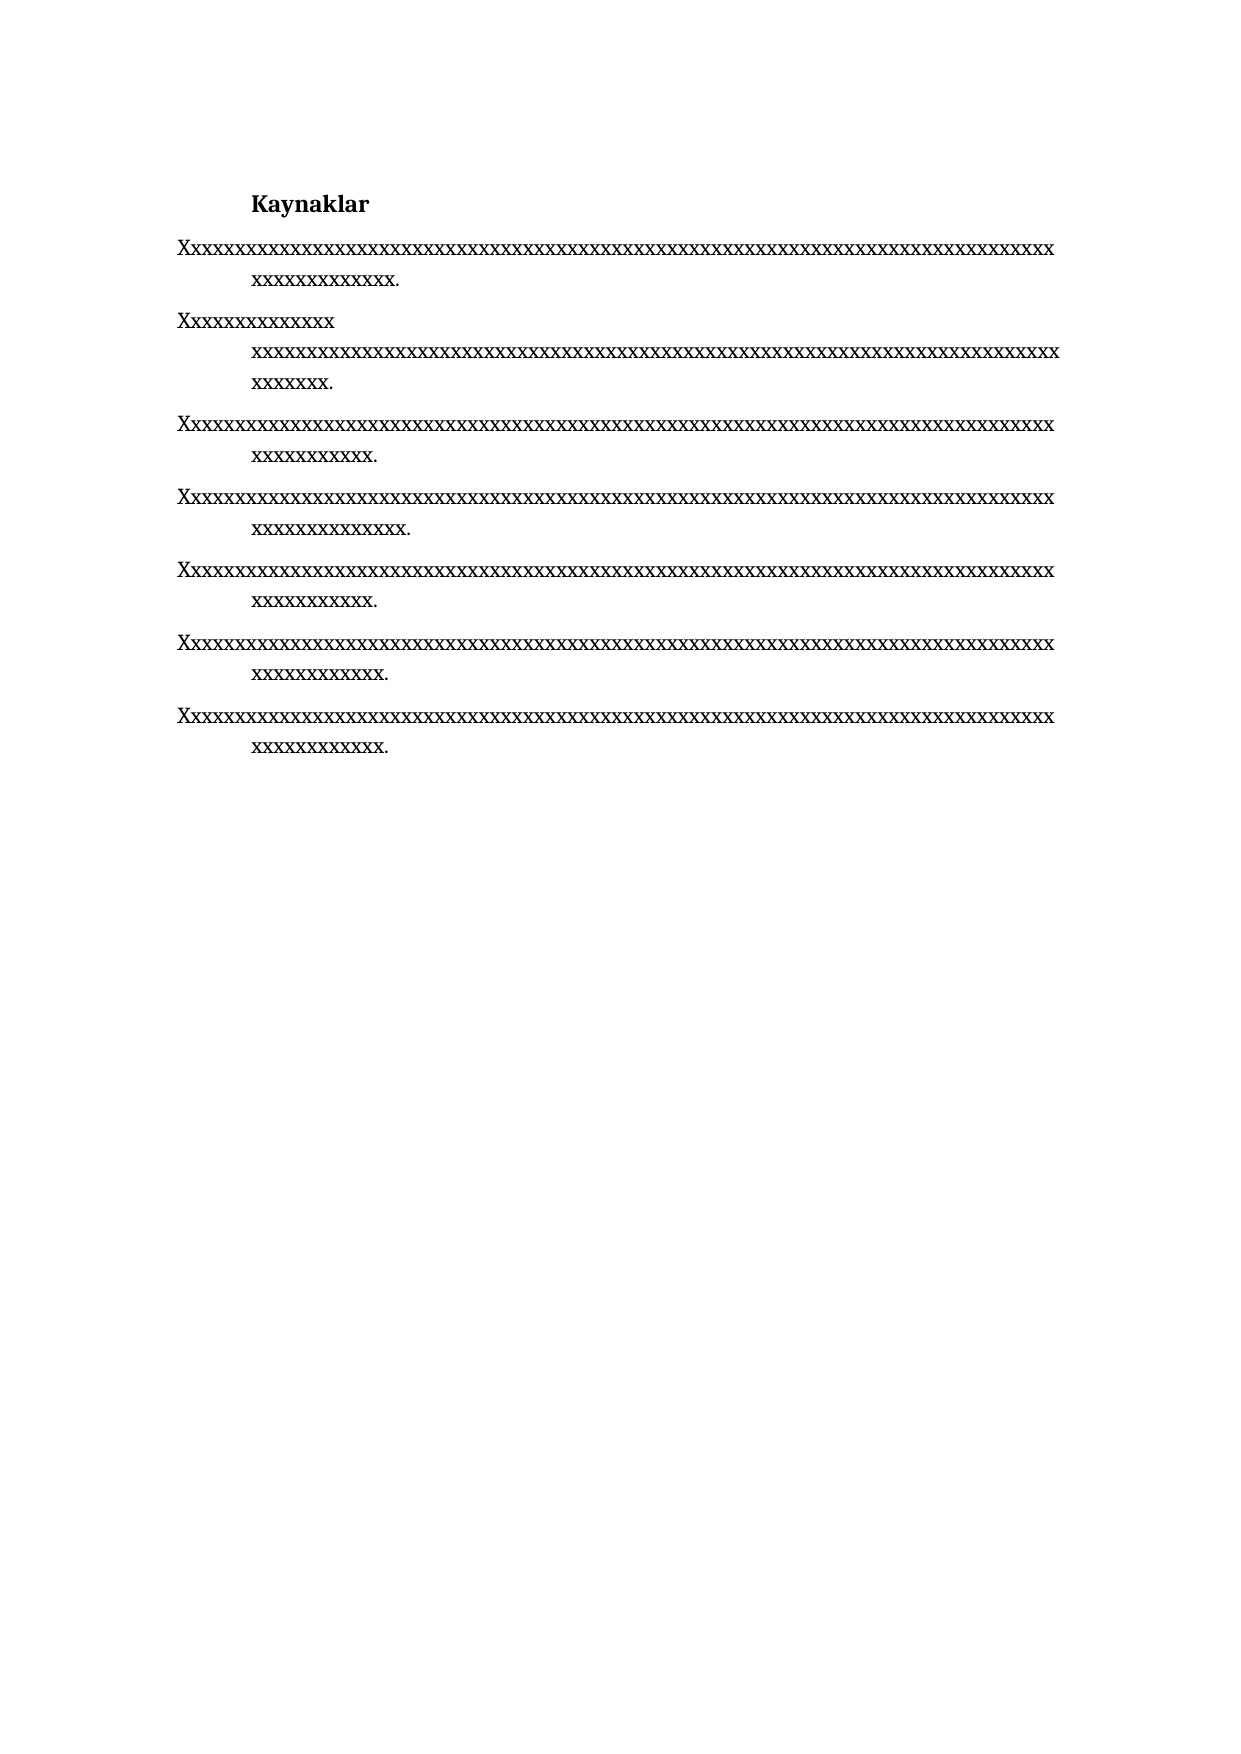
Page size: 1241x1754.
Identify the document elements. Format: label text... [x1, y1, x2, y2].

text Xxxxxxxxxxxxxxxxxxxxxxxxxxxxxxxxxxxxxxxxxxxxxxxxxxxxxxxxxxxxxxxxxxxxxxxxxxxxxxxxxxxxxxxxxxxxxx. [177, 308, 1063, 395]
text Kaynaklar [177, 190, 1063, 218]
text Xxxxxxxxxxxxxxxxxxxxxxxxxxxxxxxxxxxxxxxxxxxxxxxxxxxxxxxxxxxxxxxxxxxxxxxxxxxxxxxxxxxxxxxxxxx. [177, 703, 1063, 759]
text Xxxxxxxxxxxxxxxxxxxxxxxxxxxxxxxxxxxxxxxxxxxxxxxxxxxxxxxxxxxxxxxxxxxxxxxxxxxxxxxxxxxxxxxxxxxx. [177, 235, 1063, 292]
text Xxxxxxxxxxxxxxxxxxxxxxxxxxxxxxxxxxxxxxxxxxxxxxxxxxxxxxxxxxxxxxxxxxxxxxxxxxxxxxxxxxxxxxxxxxxxx. [177, 484, 1063, 541]
text Xxxxxxxxxxxxxxxxxxxxxxxxxxxxxxxxxxxxxxxxxxxxxxxxxxxxxxxxxxxxxxxxxxxxxxxxxxxxxxxxxxxxxxxxxx. [177, 557, 1063, 614]
text Xxxxxxxxxxxxxxxxxxxxxxxxxxxxxxxxxxxxxxxxxxxxxxxxxxxxxxxxxxxxxxxxxxxxxxxxxxxxxxxxxxxxxxxxxx. [177, 411, 1063, 468]
text Xxxxxxxxxxxxxxxxxxxxxxxxxxxxxxxxxxxxxxxxxxxxxxxxxxxxxxxxxxxxxxxxxxxxxxxxxxxxxxxxxxxxxxxxxxx. [177, 630, 1063, 687]
